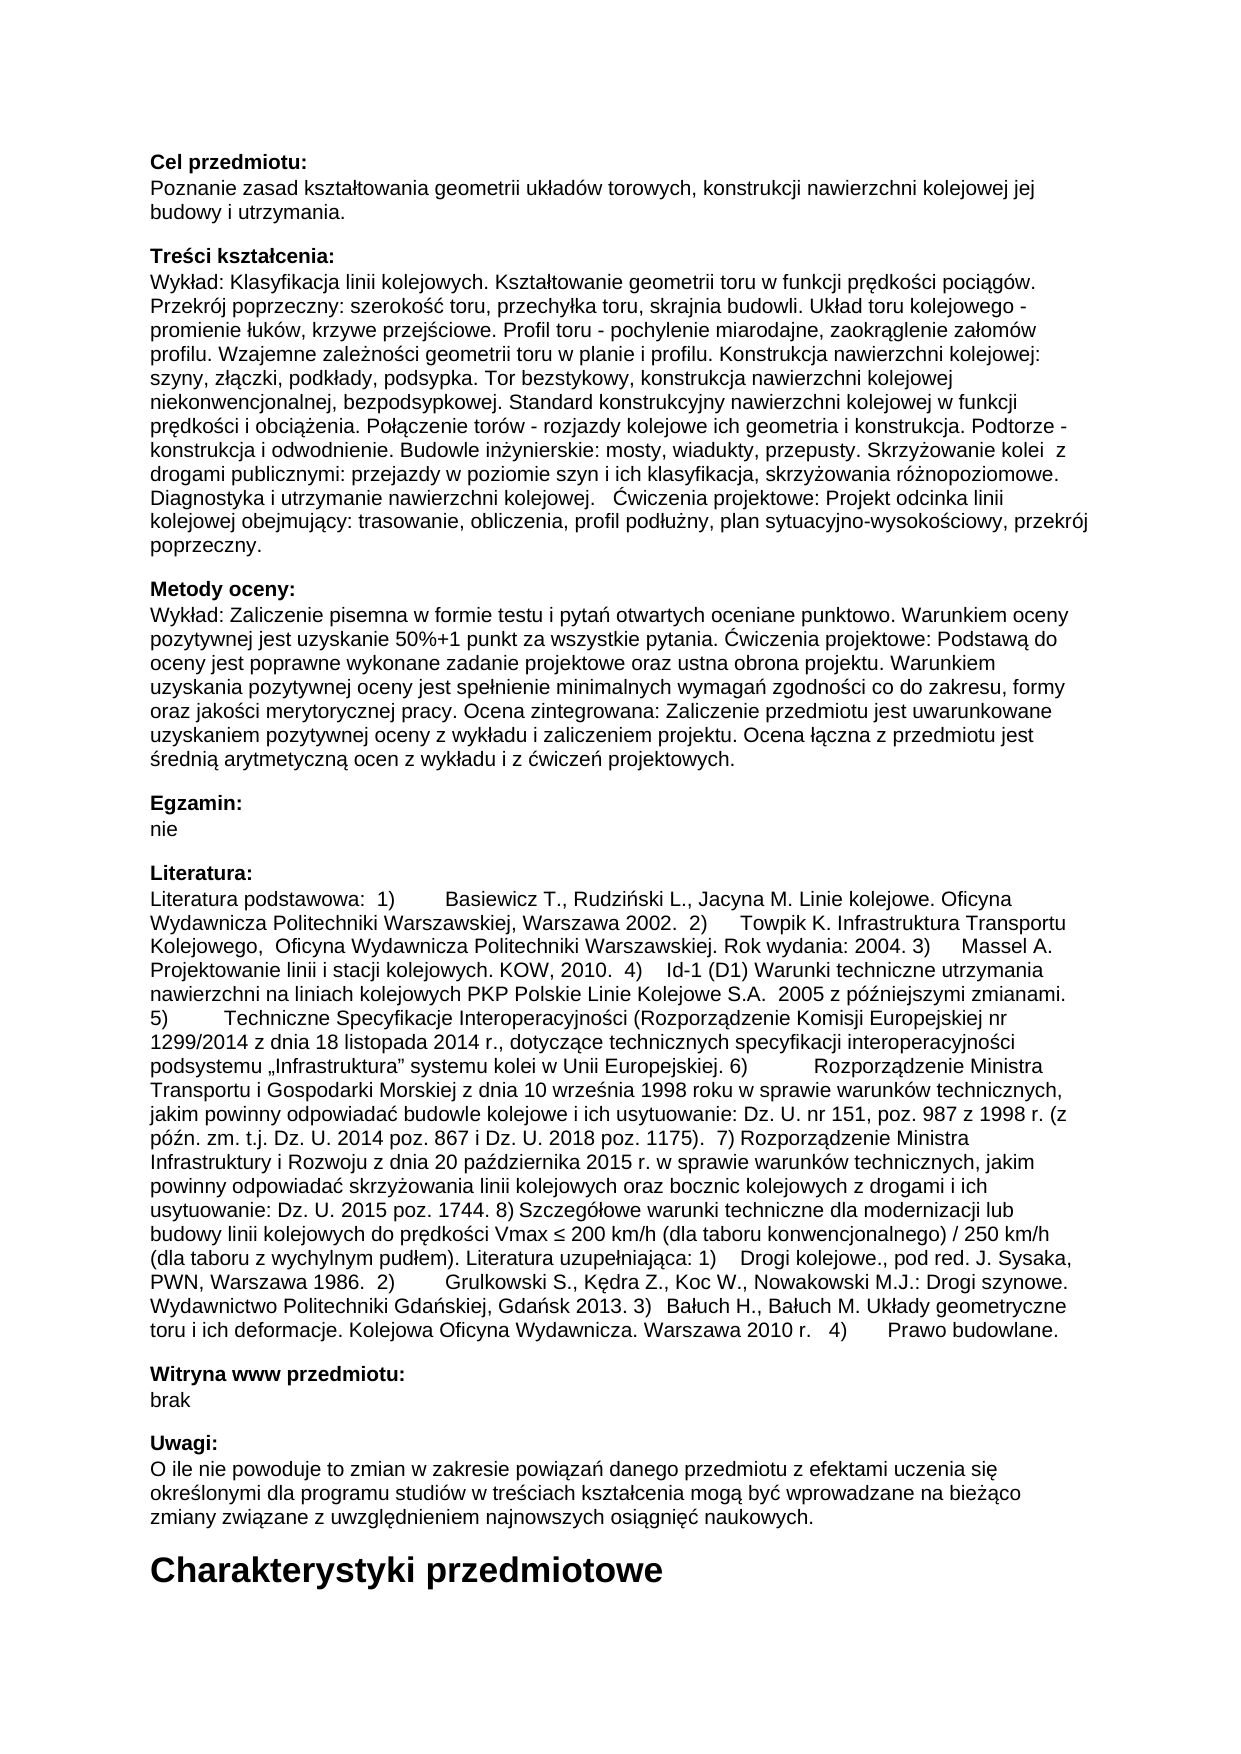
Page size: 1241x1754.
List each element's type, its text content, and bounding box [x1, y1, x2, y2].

text Uwagi: [150, 1431, 1090, 1455]
subtitle Charakterystyki przedmiotowe [150, 1549, 1090, 1590]
text Witryna www przedmiotu: [150, 1361, 1090, 1385]
text Treści kształcenia: [150, 244, 1090, 268]
text Egzamin: [150, 791, 1090, 814]
text O ile nie powoduje to zmian w zakresie powiązań danego przedmiotu z efektami uczenia się określonymi dla programu studiów w treściach kształcenia mogą być wprowadzane na bieżąco zmiany związane z uwzględnieniem najnowszych osiągnięć naukowych. [150, 1457, 1090, 1529]
text Metody oceny: [150, 577, 1090, 601]
text Literatura podstawowa: 1) Basiewicz T., Rudziński L., Jacyna M. Linie kolejowe. Oficyna Wydawnicza Politechniki Warszawskiej, Warszawa 2002. 2) Towpik K. Infrastruktura Transportu Kolejowego, Oficyna Wydawnicza Politechniki Warszawskiej. Rok wydania: 2004. 3) Massel A. Projektowanie linii i stacji kolejowych. KOW, 2010. 4) Id-1 (D1) Warunki techniczne utrzymania nawierzchni na liniach kolejowych PKP Polskie Linie Kolejowe S.A. 2005 z późniejszymi zmianami. 5) Techniczne Specyfikacje Interoperacyjności (Rozporządzenie Komisji Europejskiej nr 1299/2014 z dnia 18 listopada 2014 r., dotyczące technicznych specyfikacji interoperacyjności podsystemu „Infrastruktura” systemu kolei w Unii Europejskiej. 6) Rozporządzenie Ministra Transportu i Gospodarki Morskiej z dnia 10 września 1998 roku w sprawie warunków technicznych, jakim powinny odpowiadać budowle kolejowe i ich usytuowanie: Dz. U. nr 151, poz. 987 z 1998 r. (z późn. zm. t.j. Dz. U. 2014 poz. 867 i Dz. U. 2018 poz. 1175). 7) Rozporządzenie Ministra Infrastruktury i Rozwoju z dnia 20 października 2015 r. w sprawie warunków technicznych, jakim powinny odpowiadać skrzyżowania linii kolejowych oraz bocznic kolejowych z drogami i ich usytuowanie: Dz. U. 2015 poz. 1744. 8) Szczegółowe warunki techniczne dla modernizacji lub budowy linii kolejowych do prędkości Vmax ≤ 200 km/h (dla taboru konwencjonalnego) / 250 km/h (dla taboru z wychylnym pudłem). Literatura uzupełniająca: 1) Drogi kolejowe., pod red. J. Sysaka, PWN, Warszawa 1986. 2) Grulkowski S., Kędra Z., Koc W., Nowakowski M.J.: Drogi szynowe. Wydawnictwo Politechniki Gdańskiej, Gdańsk 2013. 3) Bałuch H., Bałuch M. Układy geometryczne toru i ich deformacje. Kolejowa Oficyna Wydawnicza. Warszawa 2010 r. 4) Prawo budowlane. [150, 886, 1090, 1342]
text nie [150, 817, 1090, 841]
text Poznanie zasad kształtowania geometrii układów torowych, konstrukcji nawierzchni kolejowej jej budowy i utrzymania. [150, 176, 1090, 224]
text brak [150, 1387, 1090, 1411]
text Literatura: [150, 860, 1090, 884]
text Wykład: Zaliczenie pisemna w formie testu i pytań otwartych oceniane punktowo. Warunkiem oceny pozytywnej jest uzyskanie 50%+1 punkt za wszystkie pytania. Ćwiczenia projektowe: Podstawą do oceny jest poprawne wykonane zadanie projektowe oraz ustna obrona projektu. Warunkiem uzyskania pozytywnej oceny jest spełnienie minimalnych wymagań zgodności co do zakresu, formy oraz jakości merytorycznej pracy. Ocena zintegrowana: Zaliczenie przedmiotu jest uwarunkowane uzyskaniem pozytywnej oceny z wykładu i zaliczeniem projektu. Ocena łączna z przedmiotu jest średnią arytmetyczną ocen z wykładu i z ćwiczeń projektowych. [150, 603, 1090, 771]
text Cel przedmiotu: [150, 150, 1090, 174]
text Wykład: Klasyfikacja linii kolejowych. Kształtowanie geometrii toru w funkcji prędkości pociągów. Przekrój poprzeczny: szerokość toru, przechyłka toru, skrajnia budowli. Układ toru kolejowego - promienie łuków, krzywe przejściowe. Profil toru - pochylenie miarodajne, zaokrąglenie załomów profilu. Wzajemne zależności geometrii toru w planie i profilu. Konstrukcja nawierzchni kolejowej: szyny, złączki, podkłady, podsypka. Tor bezstykowy, konstrukcja nawierzchni kolejowej niekonwencjonalnej, bezpodsypkowej. Standard konstrukcyjny nawierzchni kolejowej w funkcji prędkości i obciążenia. Połączenie torów - rozjazdy kolejowe ich geometria i konstrukcja. Podtorze - konstrukcja i odwodnienie. Budowle inżynierskie: mosty, wiadukty, przepusty. Skrzyżowanie kolei z drogami publicznymi: przejazdy w poziomie szyn i ich klasyfikacja, skrzyżowania różnopoziomowe. Diagnostyka i utrzymanie nawierzchni kolejowej. Ćwiczenia projektowe: Projekt odcinka linii kolejowej obejmujący: trasowanie, obliczenia, profil podłużny, plan sytuacyjno-wysokościowy, przekrój poprzeczny. [150, 270, 1090, 557]
